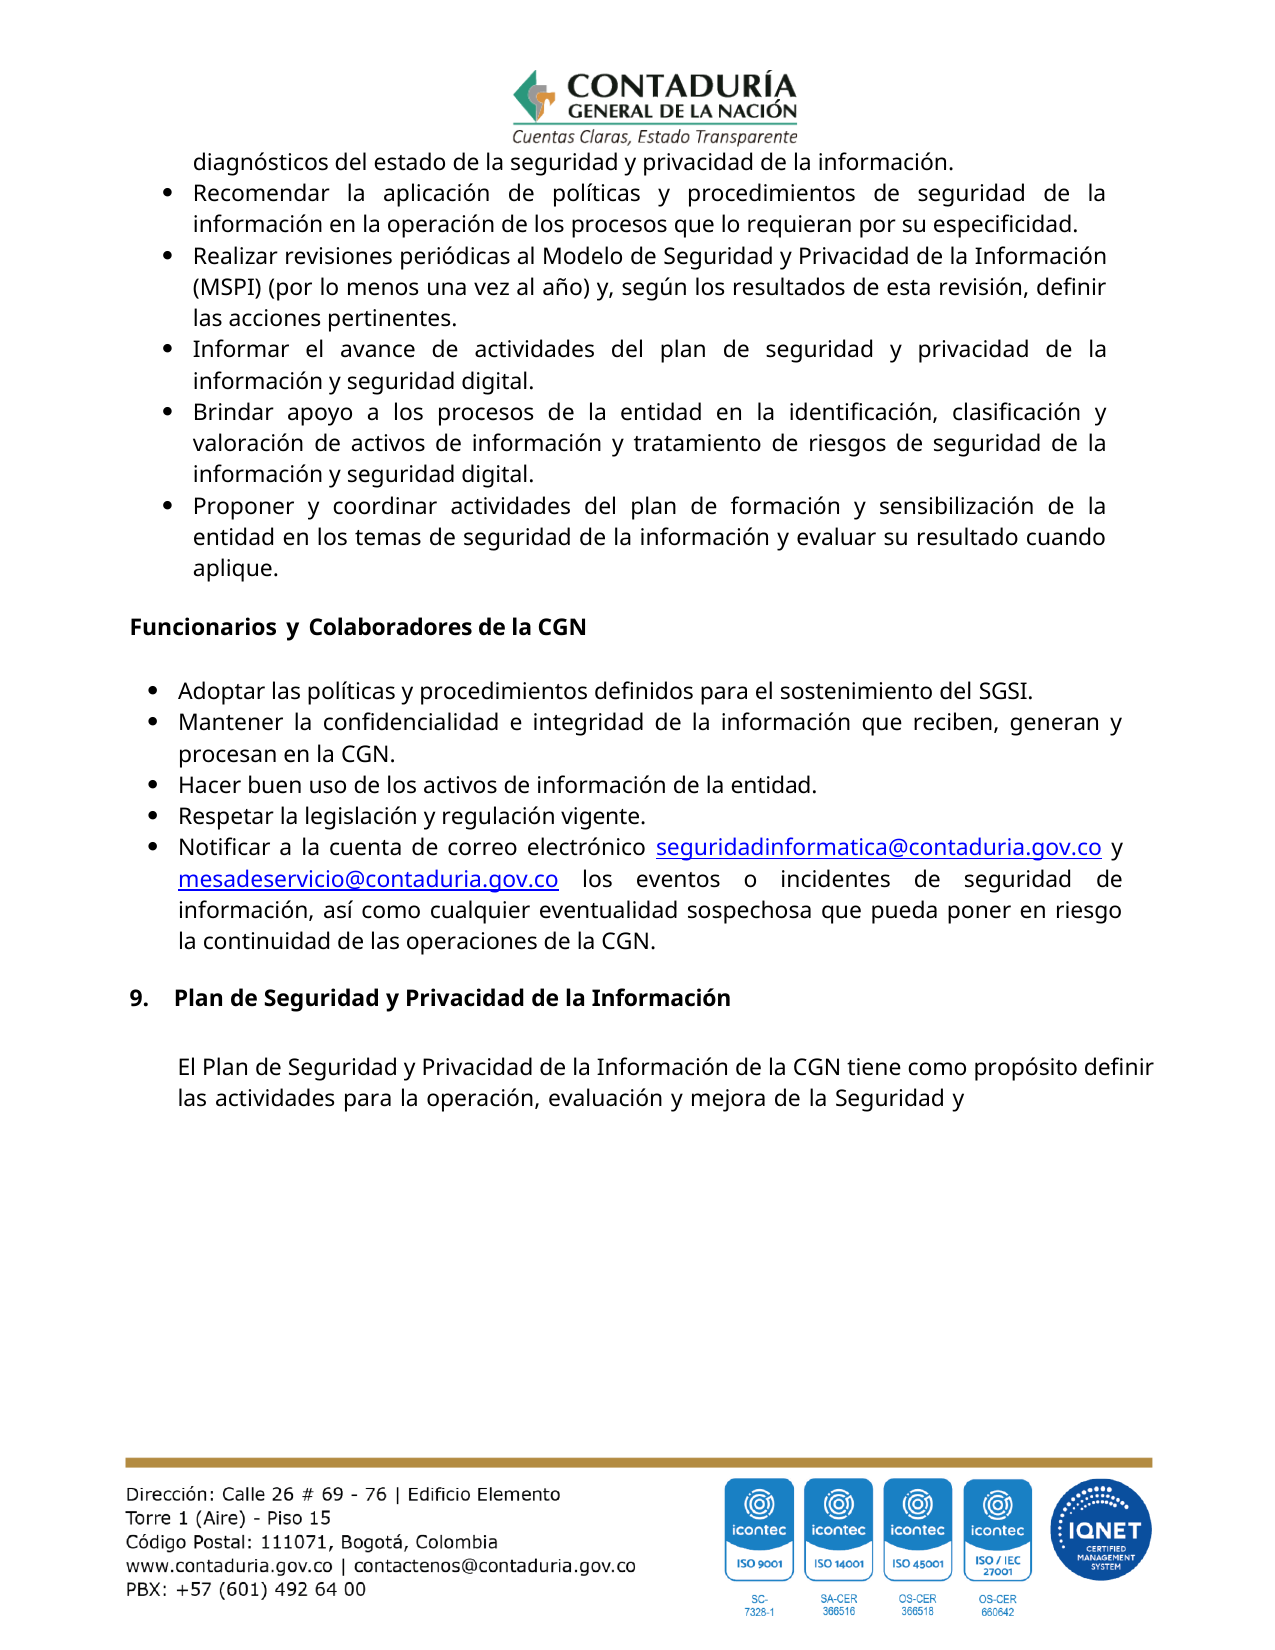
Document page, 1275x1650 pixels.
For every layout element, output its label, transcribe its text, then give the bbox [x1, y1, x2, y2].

subtitle Plan de Seguridad y Privacidad de la Información [129, 982, 1175, 1013]
list Mantener la confidencialidad e integridad de la información que reciben, generan y procesan en la CGN. [148, 706, 1123, 769]
text El Plan de Seguridad y Privacidad de la Información de la CGN tiene como propósito definir las actividades para la operación, evaluación y mejora de la Seguridad y [177, 1050, 1175, 1113]
list Proponer y coordinar actividades del plan de formación y sensibilización de la entidad en los temas de seguridad de la información y evaluar su resultado cuando aplique. [163, 489, 1108, 583]
list Informar el avance de actividades del plan de seguridad y privacidad de la información y seguridad digital. [163, 333, 1108, 396]
list Realizar revisiones periódicas al Modelo de Seguridad y Privacidad de la Información (MSPI) (por lo menos una vez al año) y, según los resultados de esta revisión, definir las acciones pertinentes. [163, 239, 1108, 333]
picture [125, 1457, 1153, 1616]
list Brindar apoyo a los procesos de la entidad en la identificación, clasificación y valoración de activos de información y tratamiento de riesgos de seguridad de la información y seguridad digital. [163, 396, 1108, 489]
list Adoptar las políticas y procedimientos definidos para el sostenimiento del SGSI. [148, 675, 1123, 706]
picture [496, 70, 798, 146]
list Notificar a la cuenta de correo electrónico seguridadinformatica@contaduria.gov.co y mesadeservicio@contaduria.gov.co los eventos o incidentes de seguridad de información, así como cualquier eventualidad sospechosa que pueda poner en riesgo la continuidad de las operaciones de la CGN. [148, 831, 1123, 956]
list Recomendar la aplicación de políticas y procedimientos de seguridad de la información en la operación de los procesos que lo requieran por su especificidad. [163, 177, 1108, 239]
list Hacer buen uso de los activos de información de la entidad. [148, 769, 1123, 800]
text Funcionarios y Colaboradores de la CGN [129, 611, 1175, 642]
list Respetar la legislación y regulación vigente. [148, 800, 1123, 831]
